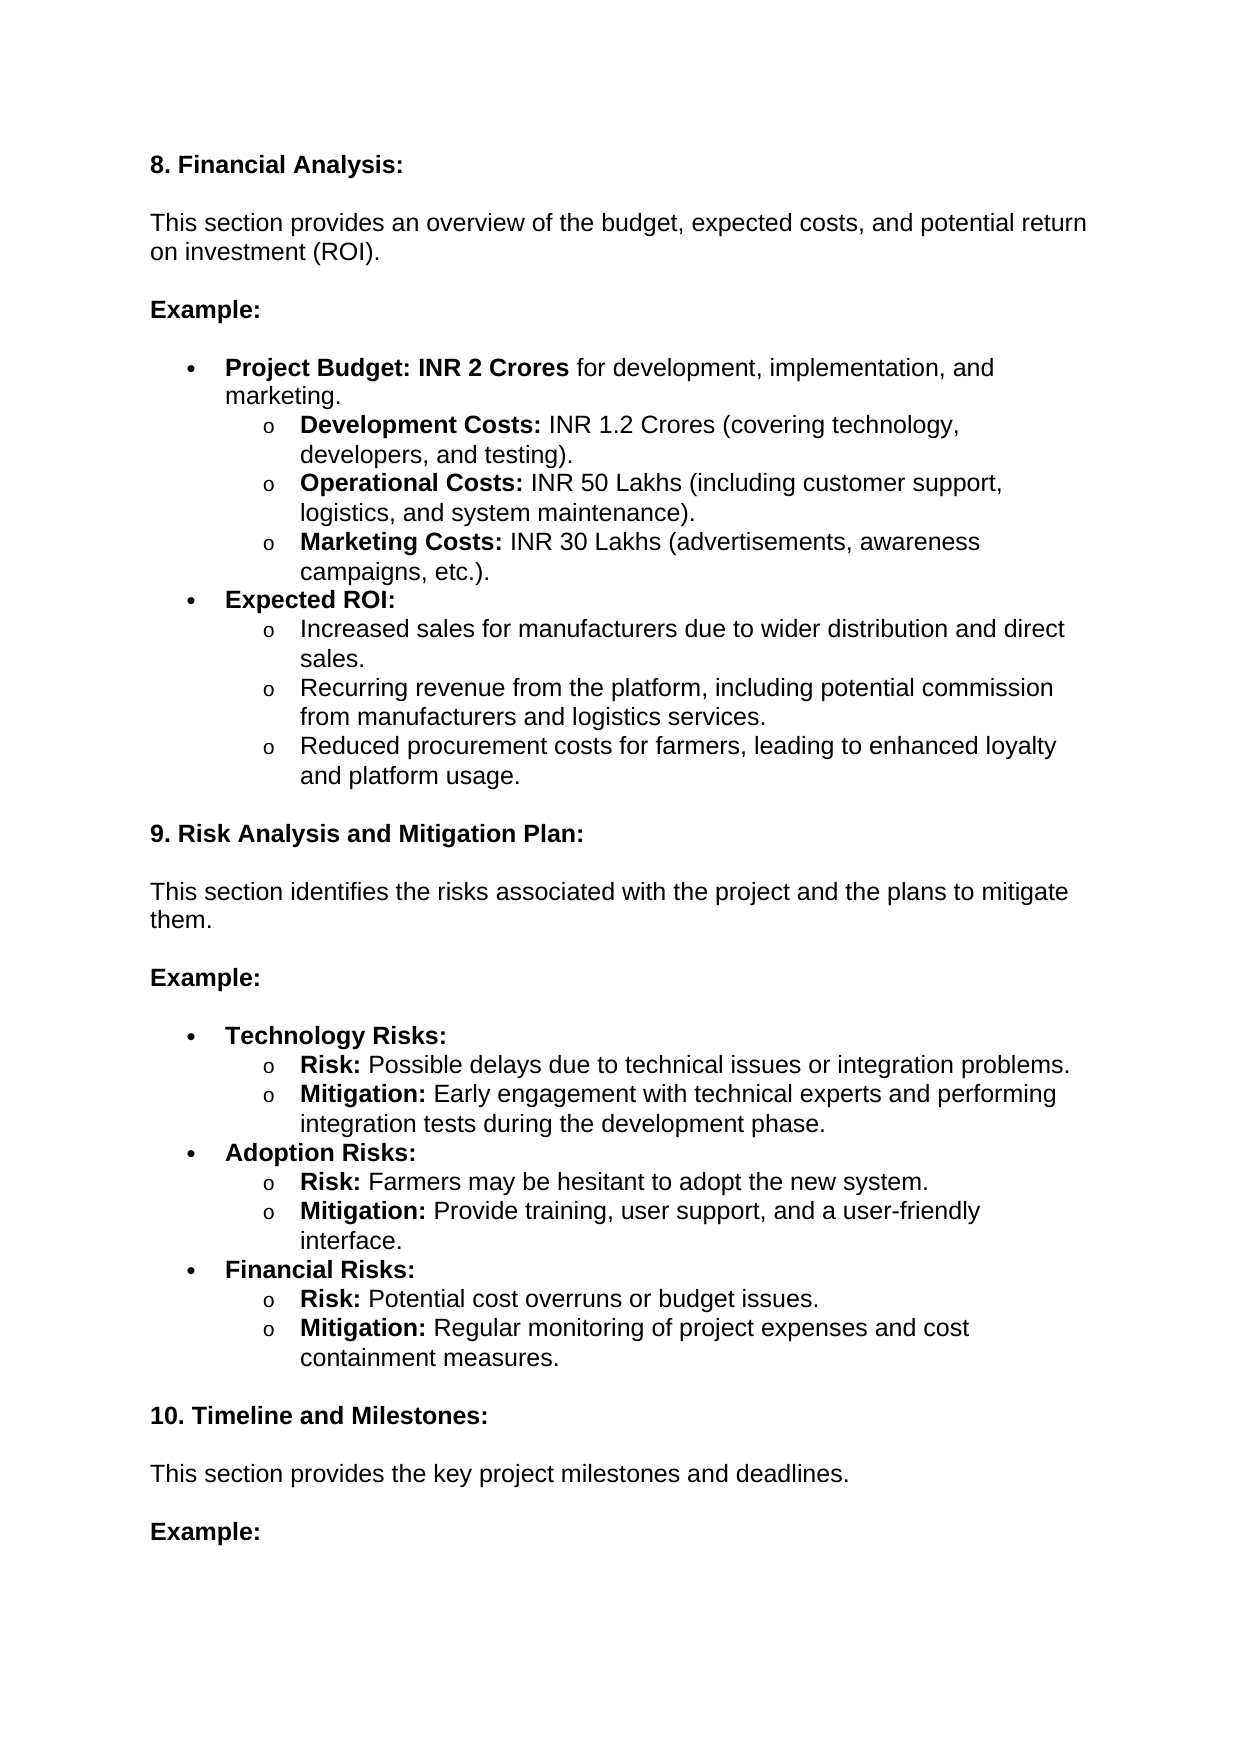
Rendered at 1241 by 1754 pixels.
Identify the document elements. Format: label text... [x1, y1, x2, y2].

list Project Budget: INR 2 Crores for development, implementation, and marketing. [187, 352, 1090, 410]
list Expected ROI: [187, 585, 1090, 614]
text Example: [150, 1517, 1090, 1545]
text This section provides the key project milestones and deadlines. [150, 1459, 1090, 1487]
list Adoption Risks: [187, 1138, 1090, 1167]
list Increased sales for manufacturers due to wider distribution and direct sales. [262, 614, 1090, 672]
list Financial Risks: [187, 1255, 1090, 1283]
list Development Costs: INR 1.2 Crores (covering technology, developers, and testing). [262, 410, 1090, 468]
text This section identifies the risks associated with the project and the plans to mitigate them. [150, 876, 1090, 934]
list Technology Risks: [187, 1021, 1090, 1050]
text Example: [150, 963, 1090, 992]
list Risk: Farmers may be hesitant to adopt the new system. [262, 1167, 1090, 1196]
list Recurring revenue from the platform, including potential commission from manufacturers and logistics services. [262, 672, 1090, 731]
list Reduced procurement costs for farmers, leading to enhanced loyalty and platform usage. [262, 731, 1090, 789]
list Mitigation: Early engagement with technical experts and performing integration tests during the development phase. [262, 1079, 1090, 1138]
text 10. Timeline and Milestones: [150, 1401, 1090, 1429]
list Marketing Costs: INR 30 Lakhs (advertisements, awareness campaigns, etc.). [262, 527, 1090, 585]
list Risk: Potential cost overruns or budget issues. [262, 1283, 1090, 1313]
text Example: [150, 294, 1090, 323]
list Mitigation: Provide training, user support, and a user-friendly interface. [262, 1196, 1090, 1255]
text This section provides an overview of the budget, expected costs, and potential return on investment (ROI). [150, 208, 1090, 265]
list Operational Costs: INR 50 Lakhs (including customer support, logistics, and system maintenance). [262, 468, 1090, 527]
list Risk: Possible delays due to technical issues or integration problems. [262, 1050, 1090, 1079]
text 9. Risk Analysis and Mitigation Plan: [150, 818, 1090, 847]
text 8. Financial Analysis: [150, 150, 1090, 179]
list Mitigation: Regular monitoring of project expenses and cost containment measures. [262, 1313, 1090, 1372]
